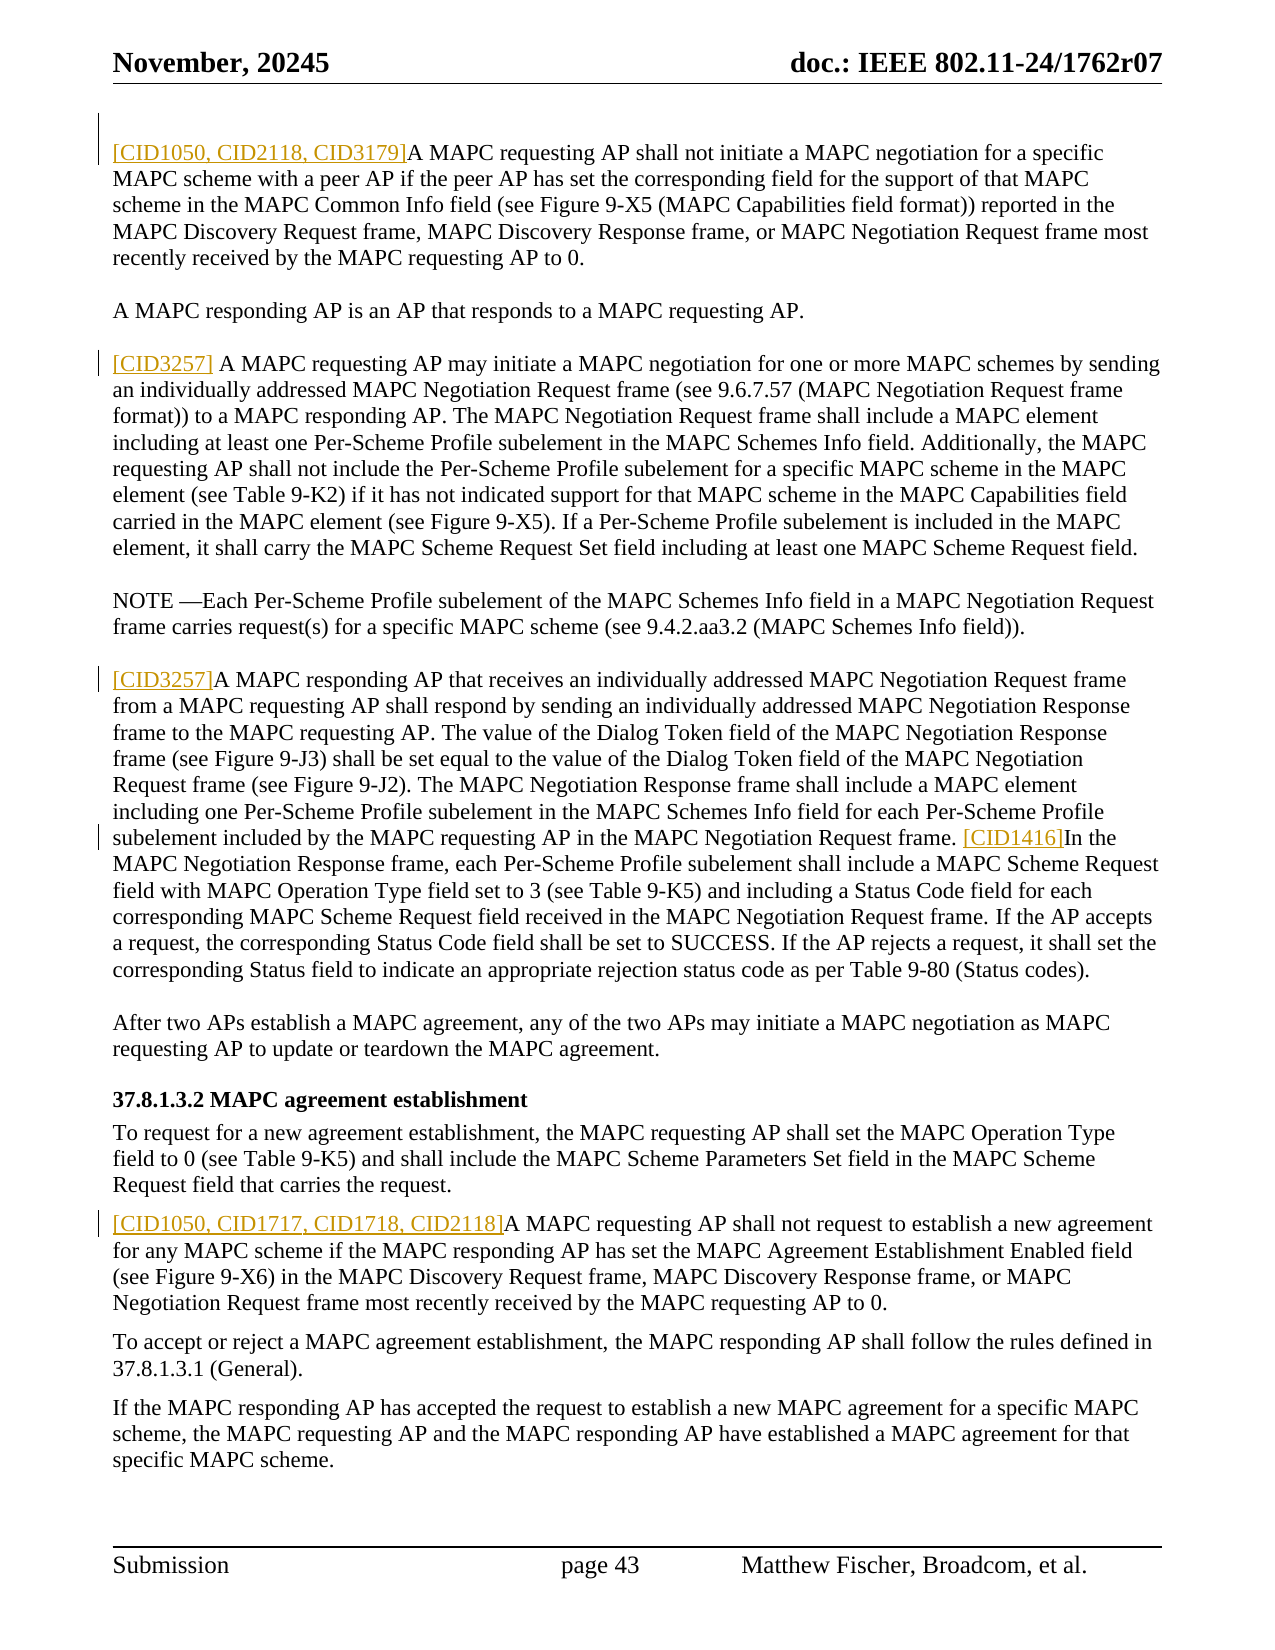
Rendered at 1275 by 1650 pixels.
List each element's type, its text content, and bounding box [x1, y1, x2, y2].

text A MAPC responding AP that receives an individually addressed MAPC Negotiation Request frame from a MAPC requesting AP shall respond by sending an individually addressed MAPC Negotiation Response frame to the MAPC requesting AP. The value of the Dialog Token field of the MAPC Negotiation Response frame (see Figure 9-J3) shall be set equal to the value of the Dialog Token field of the MAPC Negotiation Request frame (see Figure 9-J2). The MAPC Negotiation Response frame shall include a MAPC element including one Per-Scheme Profile subelement in the MAPC Schemes Info field for each Per-Scheme Profile subelement included by the MAPC requesting AP in the MAPC Negotiation Request frame. In the MAPC Negotiation Response frame, each Per-Scheme Profile subelement shall include a MAPC Scheme Request field with MAPC Operation Type field set to 3 (see Table 9-K5) and including a Status Code field for each corresponding MAPC Scheme Request field received in the MAPC Negotiation Request frame. If the AP accepts a request, the corresponding Status Code field shall be set to SUCCESS. If the AP rejects a request, it shall set the corresponding Status field to indicate an appropriate rejection status code as per Table 9-80 (Status codes). [112, 666, 1162, 982]
text If the MAPC responding AP has accepted the request to establish a new MAPC agreement for a specific MAPC scheme, the MAPC requesting AP and the MAPC responding AP have established a MAPC agreement for that specific MAPC scheme. [112, 1393, 1162, 1473]
text To accept or reject a MAPC agreement establishment, the MAPC responding AP shall follow the rules defined in 37.8.1.3.1 (General). [112, 1328, 1162, 1381]
text After two APs establish a MAPC agreement, any of the two APs may initiate a MAPC negotiation as MAPC requesting AP to update or teardown the MAPC agreement. [112, 1008, 1162, 1061]
text A MAPC requesting AP shall not initiate a MAPC negotiation for a specific MAPC scheme with a peer AP if the peer AP has set the corresponding field for the support of that MAPC scheme in the MAPC Common Info field (see Figure 9-X5 (MAPC Capabilities field format)) reported in the MAPC Discovery Request frame, MAPC Discovery Response frame, or MAPC Negotiation Request frame most recently received by the MAPC requesting AP to 0. [112, 139, 1162, 271]
text A MAPC responding AP is an AP that responds to a MAPC requesting AP. [112, 297, 1162, 323]
text To request for a new agreement establishment, the MAPC requesting AP shall set the MAPC Operation Type field to 0 (see Table 9-K5) and shall include the MAPC Scheme Parameters Set field in the MAPC Scheme Request field that carries the request. [112, 1119, 1162, 1198]
text 37.8.1.3.2 MAPC agreement establishment [112, 1086, 1162, 1113]
text NOTE —Each Per-Scheme Profile subelement of the MAPC Schemes Info field in a MAPC Negotiation Request frame carries request(s) for a specific MAPC scheme (see 9.4.2.aa3.2 (MAPC Schemes Info field)). [112, 587, 1162, 639]
text A MAPC requesting AP may initiate a MAPC negotiation for one or more MAPC schemes by sending an individually addressed MAPC Negotiation Request frame (see 9.6.7.57 (MAPC Negotiation Request frame format)) to a MAPC responding AP. The MAPC Negotiation Request frame shall include a MAPC element including at least one Per-Scheme Profile subelement in the MAPC Schemes Info field. Additionally, the MAPC requesting AP shall not include the Per-Scheme Profile subelement for a specific MAPC scheme in the MAPC element (see Table 9-K2) if it has not indicated support for that MAPC scheme in the MAPC Capabilities field carried in the MAPC element (see Figure 9-X5). If a Per-Scheme Profile subelement is included in the MAPC element, it shall carry the MAPC Scheme Request Set field including at least one MAPC Scheme Request field. [112, 350, 1162, 561]
text A MAPC requesting AP shall not request to establish a new agreement for any MAPC scheme if the MAPC responding AP has set the MAPC Agreement Establishment Enabled field (see Figure 9-X6) in the MAPC Discovery Request frame, MAPC Discovery Response frame, or MAPC Negotiation Request frame most recently received by the MAPC requesting AP to 0. [112, 1210, 1162, 1316]
